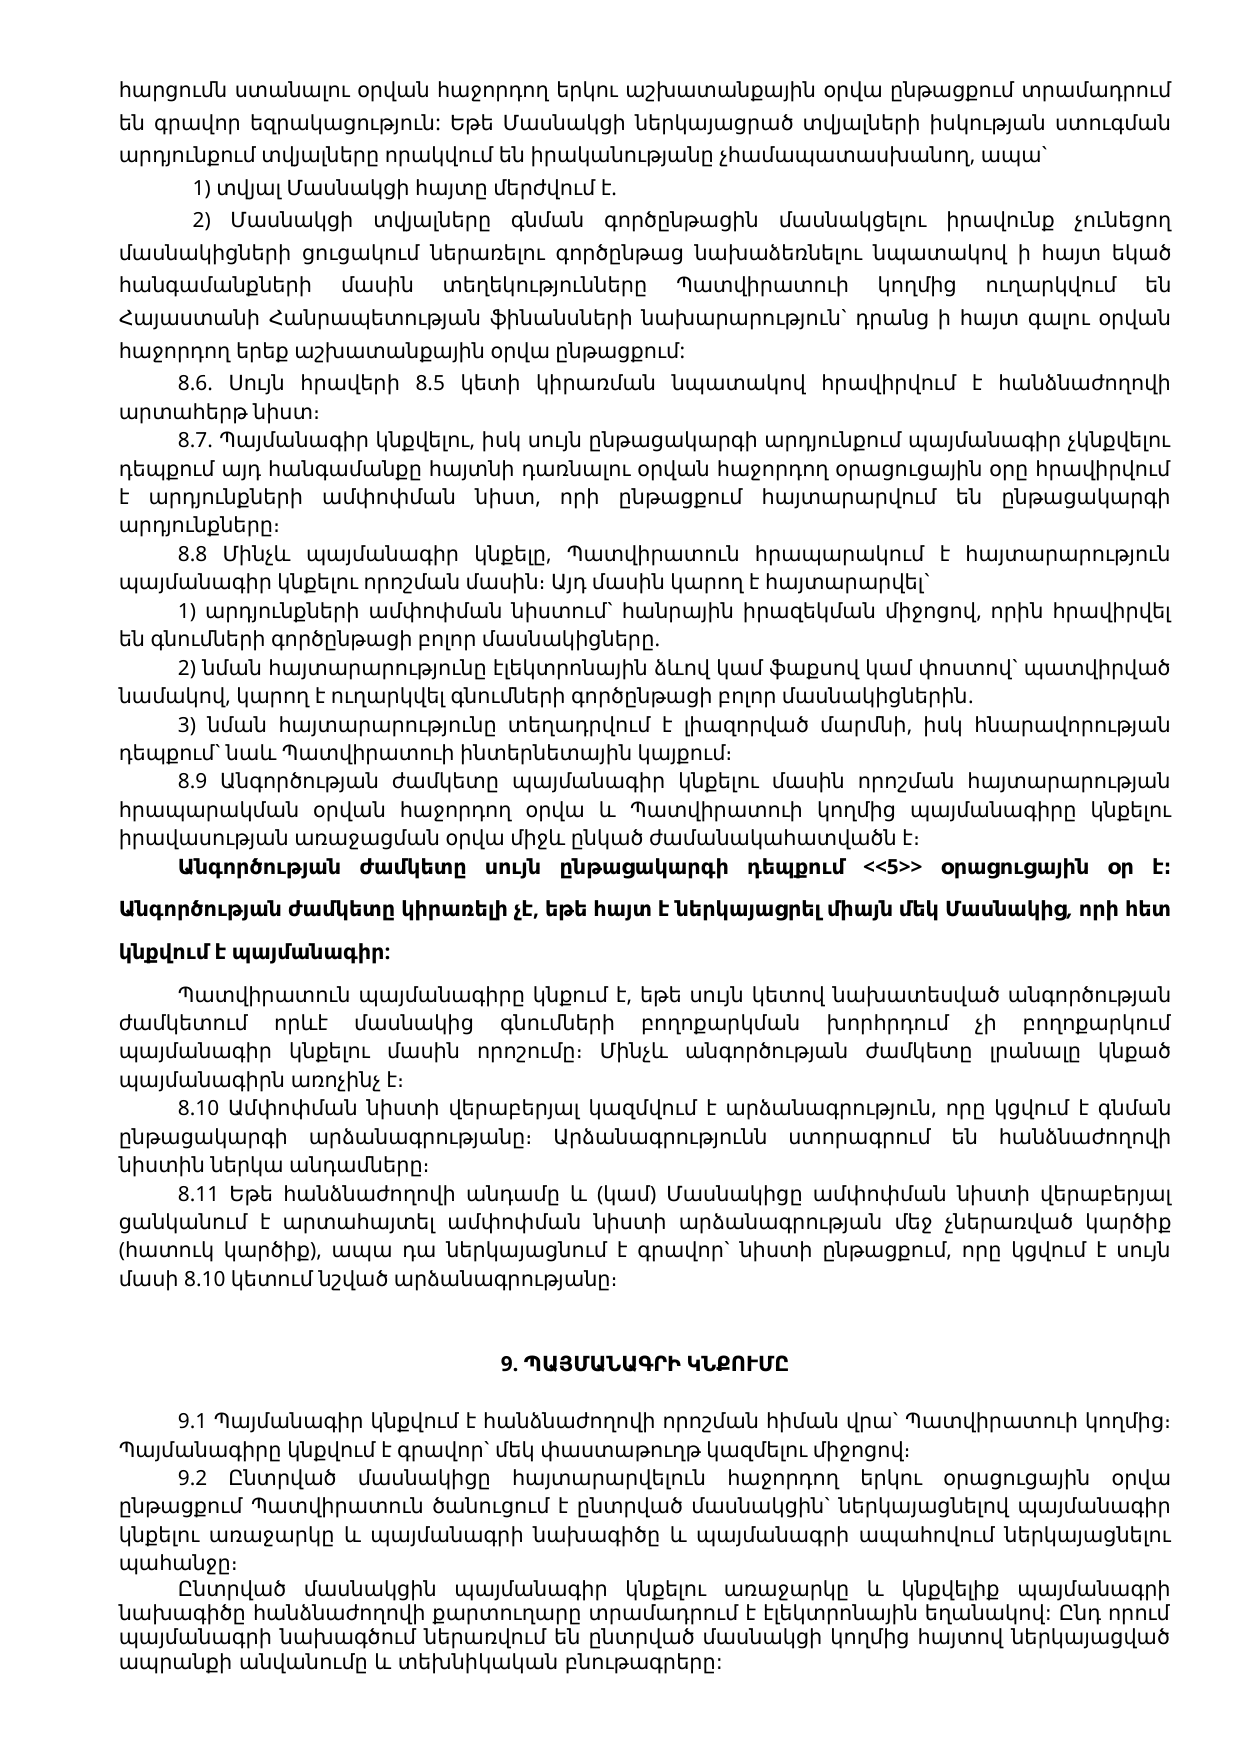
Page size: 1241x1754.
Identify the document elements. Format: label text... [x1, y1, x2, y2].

text Անգործության ժամկետը սույն ընթացակարգի դեպքում <<5>> օրացուցային օր է։ Անգործության ժամկետը կիրառելի չէ, եթե հայտ է ներկայացրել միայն մեկ Մասնակից, որի հետ կնքվում է պայմանագիր: [118, 852, 1171, 966]
text 1) արդյունքների ամփոփման նիստում` հանրային իրազեկման միջոցով, որին հրավիրվել են գնումների գործընթացի բոլոր մասնակիցները. [118, 596, 1171, 653]
text 8.11 Եթե հանձնաժողովի անդամը և (կամ) Մասնակիցը ամփոփման նիստի վերաբերյալ ցանկանում է արտահայտել ամփոփման նիստի արձանագրության մեջ չներառված կարծիք (հատուկ կարծիք), ապա դա ներկայացնում է գրավոր` նիստի ընթացքում, որը կցվում է սույն մասի 8.10 կետում նշված արձանագրությանը։ [118, 1179, 1171, 1292]
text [118, 75, 1171, 169]
text 8.10 Ամփոփման նիստի վերաբերյալ կազմվում է արձանագրություն, որը կցվում է գնման ընթացակարգի արձանագրությանը։ Արձանագրությունն ստորագրում են հանձնաժողովի նիստին ներկա անդամները։ [118, 1093, 1171, 1179]
text 9.1 Պայմանագիր կնքվում է հանձնաժողովի որոշման հիման վրա` Պատվիրատուի կողմից։ Պայմանագիրը կնքվում է գրավոր` մեկ փաստաթուղթ կազմելու միջոցով։ [118, 1406, 1171, 1463]
text Ընտրված մասնակցին պայմանագիր կնքելու առաջարկը և կնքվելիք պայմանագրի նախագիծը հանձնաժողովի քարտուղարը տրամադրում է էլեկտրոնային եղանակով: Ընդ որում պայմանագրի նախագծում ներառվում են ընտրված մասնակցի կողմից հայտով ներկայացված ապրանքի անվանումը և տեխնիկական բնութագրերը: [118, 1577, 1171, 1674]
text Պատվիրատուն պայմանագիրը կնքում է, եթե սույն կետով նախատեսված անգործության ժամկետում որևէ մասնակից գնումների բողոքարկման խորհրդում չի բողոքարկում պայմանագիր կնքելու մասին որոշումը։ Մինչև անգործության ժամկետը լրանալը կնքած պայմանագիրն առոչինչ է։ [118, 980, 1171, 1093]
text 8.6. Սույն հրավերի 8.5 կետի կիրառման նպատակով հրավիրվում է հանձնաժողովի արտահերթ նիստ։ [118, 368, 1171, 425]
text 9. ՊԱՅՄԱՆԱԳՐԻ ԿՆՔՈՒՄԸ [118, 1349, 1171, 1378]
text 8.8 Մինչև պայմանագիր կնքելը, Պատվիրատուն հրապարակում է հայտարարություն պայմանագիր կնքելու որոշման մասին։ Այդ մասին կարող է հայտարարվել` [118, 539, 1171, 596]
text 1) տվյալ Մասնակցի հայտը մերժվում է. [118, 173, 1171, 201]
text 8.9 Անգործության ժամկետը պայմանագիր կնքելու մասին որոշման հայտարարության հրապարակման օրվան հաջորդող օրվա և Պատվիրատուի կողմից պայմանագիրը կնքելու իրավասության առաջացման օրվա միջև ընկած ժամանակահատվածն է։ [118, 767, 1171, 852]
text 9.2 Ընտրված մասնակիցը հայտարարվելուն հաջորդող երկու օրացուցային օրվա ընթացքում Պատվիրատուն ծանուցում է ընտրված մասնակցին` ներկայացնելով պայմանագիր կնքելու առաջարկը և պայմանագրի նախագիծը և պայմանագրի ապահովում ներկայացնելու պահանջը։ [118, 1463, 1171, 1577]
text 2) նման հայտարարությունը էլեկտրոնային ձևով կամ ֆաքսով կամ փոստով` պատվիրված նամակով, կարող է ուղարկվել գնումների գործընթացի բոլոր մասնակիցներին. [118, 653, 1171, 710]
text 8.7. Պայմանագիր կնքվելու, իսկ սույն ընթացակարգի արդյունքում պայմանագիր չկնքվելու դեպքում այդ հանգամանքը հայտնի դառնալու օրվան հաջորդող օրացուցային օրը հրավիրվում է արդյունքների ամփոփման նիստ, որի ընթացքում հայտարարվում են ընթացակարգի արդյունքները։ [118, 425, 1171, 539]
text 2) Մասնակցի տվյալները գնման գործընթացին մասնակցելու իրավունք չունեցող մասնակիցների ցուցակում ներառելու գործընթաց նախաձեռնելու նպատակով ի հայտ եկած հանգամանքների մասին տեղեկությունները Պատվիրատուի կողմից ուղարկվում են Հայաստանի Հանրապետության ֆինանսների նախարարություն` դրանց ի հայտ գալու օրվան հաջորդող երեք աշխատանքային օրվա ընթացքում: [118, 205, 1171, 364]
text 3) նման հայտարարությունը տեղադրվում է լիազորված մարմնի, իսկ հնարավորության դեպքում` նաև Պատվիրատուի ինտերնետային կայքում։ [118, 710, 1171, 767]
